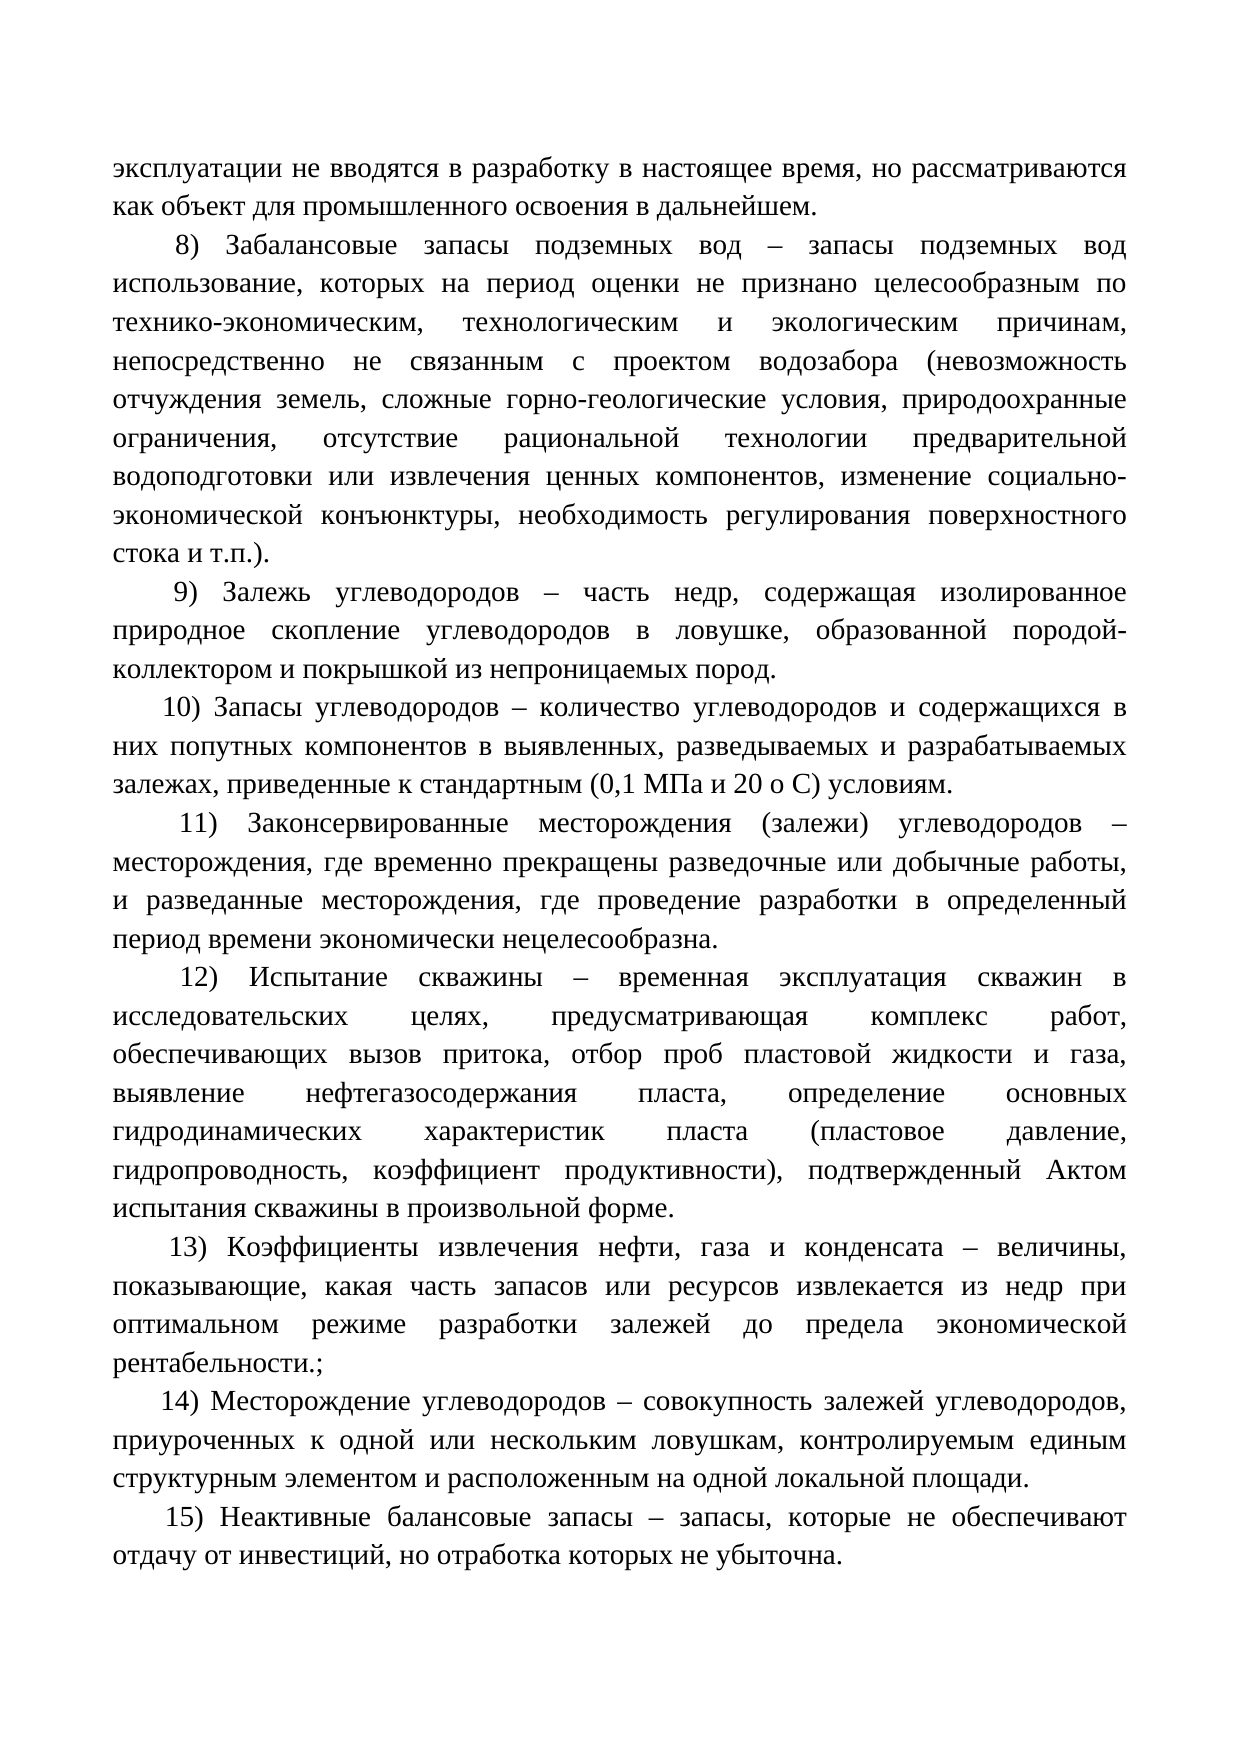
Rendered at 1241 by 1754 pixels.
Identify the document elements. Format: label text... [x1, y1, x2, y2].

text 10) Запасы углеводородов – количество углеводородов и содержащихся в них попутных компонентов в выявленных, разведываемых и разрабатываемых залежах, приведенные к стандартным (0,1 МПа и 20 о С) условиям. [112, 689, 1128, 800]
text 14) Месторождение углеводородов – совокупность залежей углеводородов, приуроченных к одной или нескольким ловушкам, контролируемым единым структурным элементом и расположенным на одной локальной площади. [112, 1383, 1128, 1494]
text 8) Забалансовые запасы подземных вод – запасы подземных вод использование, которых на период оценки не признано целесообразным по технико-экономическим, технологическим и экологическим причинам, непосредственно не связанным с проектом водозабора (невозможность отчуждения земель, сложные горно-геологические условия, природоохранные ограничения, отсутствие рациональной технологии предварительной водоподготовки или извлечения ценных компонентов, изменение социально-экономической конъюнктуры, необходимость регулирования поверхностного стока и т.п.). [112, 227, 1128, 569]
text 11) Законсервированные месторождения (залежи) углеводородов – месторождения, где временно прекращены разведочные или добычные работы, и разведанные месторождения, где проведение разработки в определенный период времени экономически нецелесообразна. [112, 805, 1128, 954]
text 13) Коэффициенты извлечения нефти, газа и конденсата – величины, показывающие, какая часть запасов или ресурсов извлекается из недр при оптимальном режиме разработки залежей до предела экономической рентабельности.; [112, 1229, 1128, 1378]
text 15) Неактивные балансовые запасы – запасы, которые не обеспечивают отдачу от инвестиций, но отработка которых не убыточна. [112, 1499, 1128, 1571]
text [112, 150, 1128, 222]
text 12) Испытание скважины – временная эксплуатация скважин в исследовательских целях, предусматривающая комплекс работ, обеспечивающих вызов притока, отбор проб пластовой жидкости и газа, выявление нефтегазосодержания пласта, определение основных гидродинамических характеристик пласта (пластовое давление, гидропроводность, коэффициент продуктивности), подтвержденный Актом испытания скважины в произвольной форме. [112, 959, 1128, 1224]
text 9) Залежь углеводородов – часть недр, содержащая изолированное природное скопление углеводородов в ловушке, образованной породой-коллектором и покрышкой из непроницаемых пород. [112, 574, 1128, 684]
